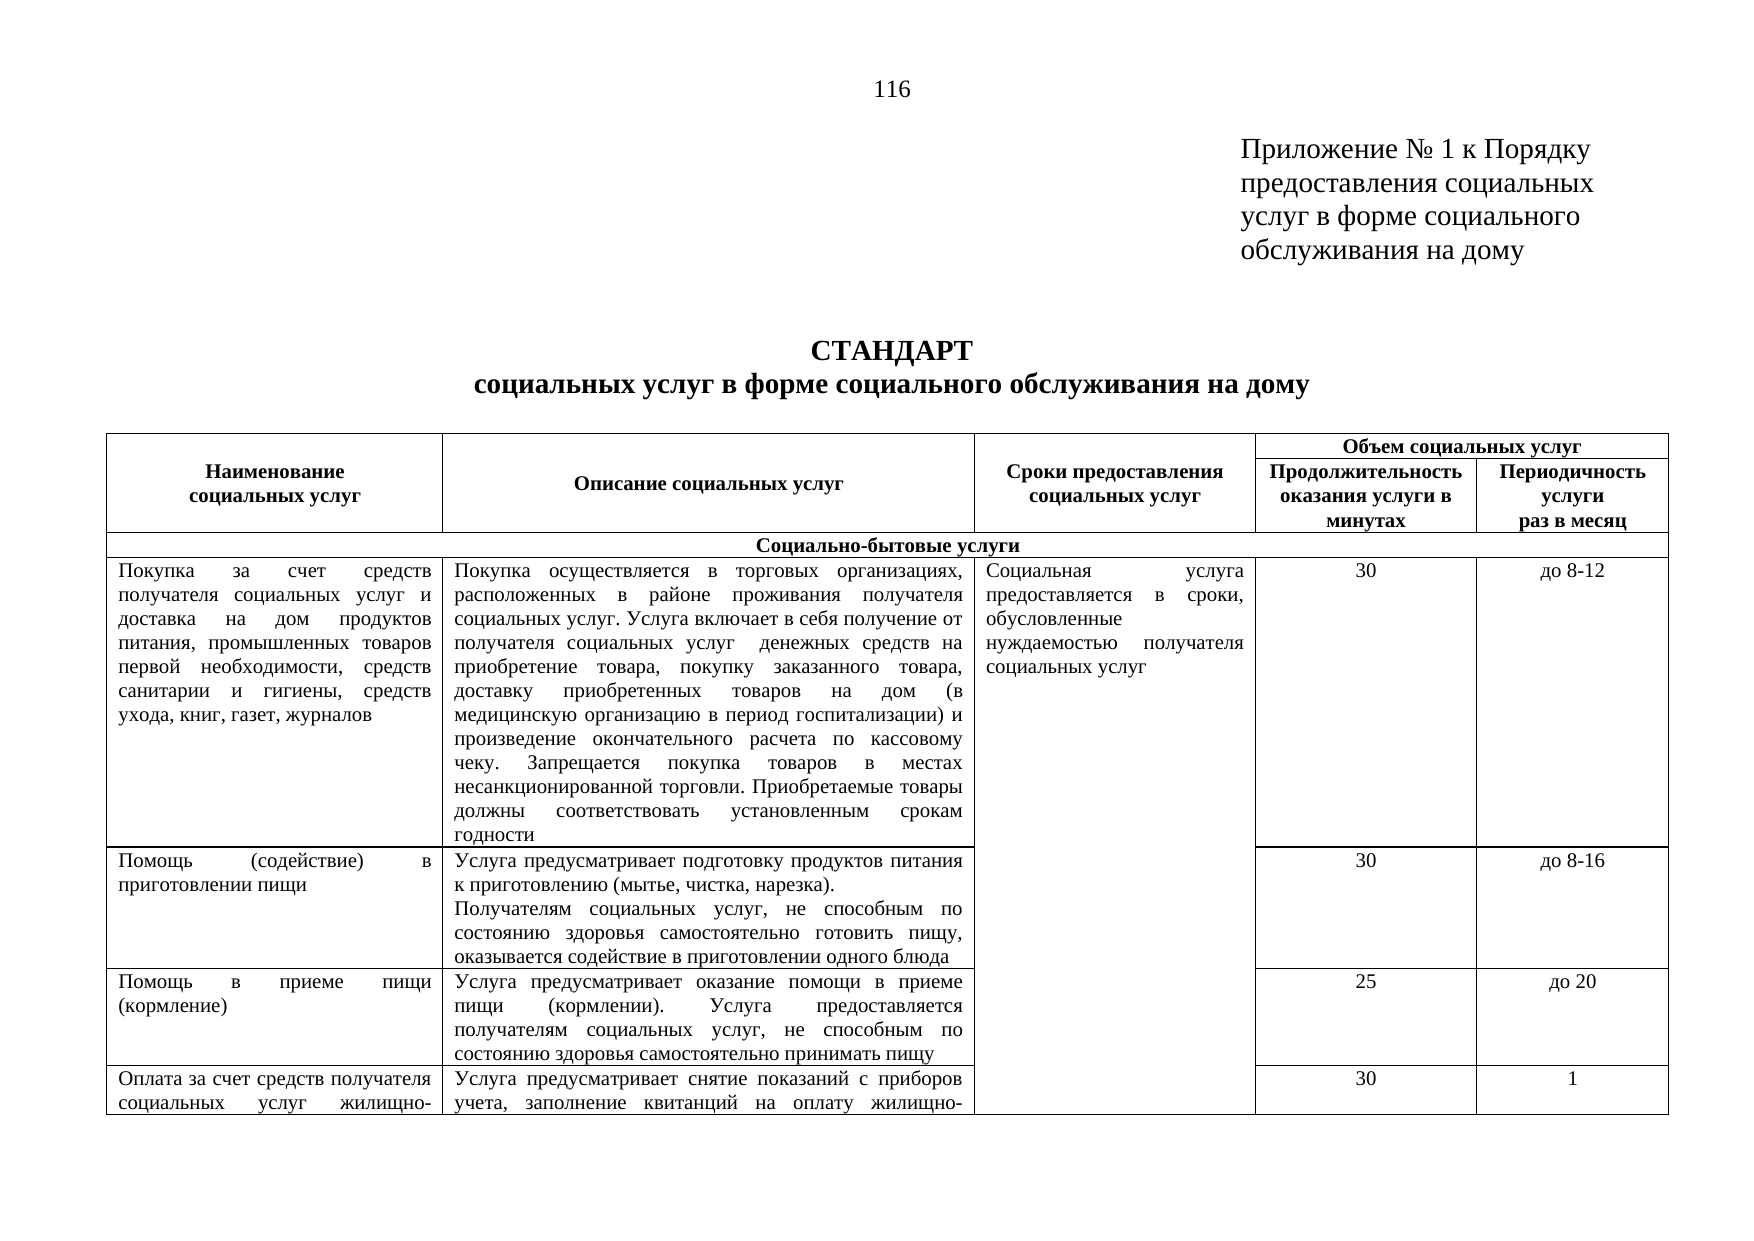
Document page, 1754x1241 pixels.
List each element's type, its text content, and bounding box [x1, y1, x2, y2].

text социальных услуг в форме социального обслуживания на дому [118, 366, 1665, 400]
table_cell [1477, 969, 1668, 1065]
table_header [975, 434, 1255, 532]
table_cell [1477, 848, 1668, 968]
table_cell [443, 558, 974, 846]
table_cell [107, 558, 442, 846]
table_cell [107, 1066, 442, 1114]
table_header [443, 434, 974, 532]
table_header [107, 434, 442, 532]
text Приложение № 1 к Порядку предоставления социальных услуг в форме социального обслуживания на дому [1240, 131, 1665, 266]
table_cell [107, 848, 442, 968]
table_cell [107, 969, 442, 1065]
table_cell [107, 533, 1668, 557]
text СТАНДАРТ [118, 333, 1665, 366]
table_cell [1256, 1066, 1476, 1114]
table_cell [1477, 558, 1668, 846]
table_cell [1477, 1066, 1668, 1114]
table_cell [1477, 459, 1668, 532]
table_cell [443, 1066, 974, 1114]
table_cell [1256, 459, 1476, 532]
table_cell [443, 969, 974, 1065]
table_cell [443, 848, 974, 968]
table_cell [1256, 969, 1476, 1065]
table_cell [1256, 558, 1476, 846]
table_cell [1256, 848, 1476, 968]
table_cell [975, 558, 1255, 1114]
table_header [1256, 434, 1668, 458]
